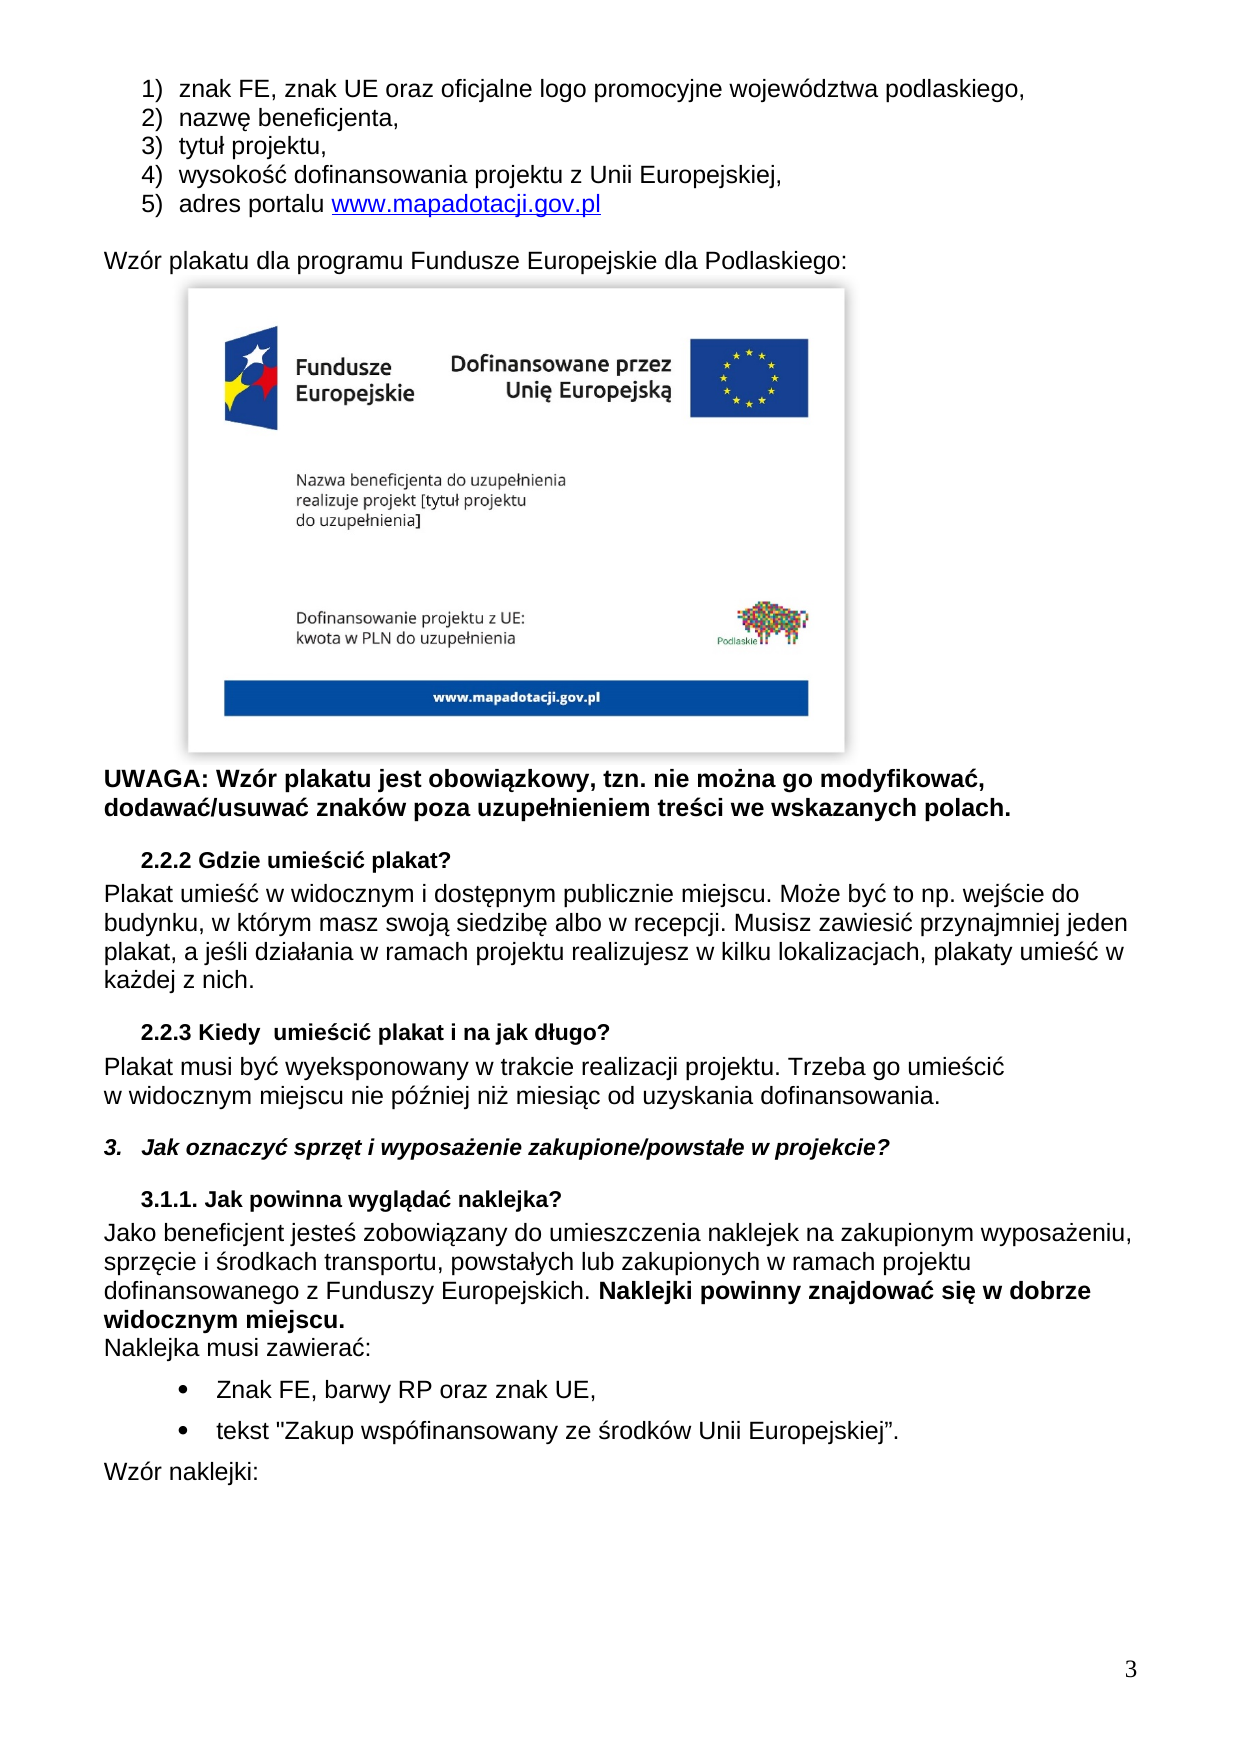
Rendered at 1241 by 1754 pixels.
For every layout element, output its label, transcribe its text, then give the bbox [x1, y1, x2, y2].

list znak FE, znak UE oraz oficjalne logo promocyjne województwa podlaskiego, [141, 74, 1137, 103]
text Naklejka musi zawierać: [103, 1333, 1137, 1362]
text Plakat umieść w widocznym i dostępnym publicznie miejscu. Może być to np. wejście do budynku, w którym masz swoją siedzibę albo w recepcji. Musisz zawiesić przynajmniej jeden plakat, a jeśli działania w ramach projektu realizujesz w kilku lokalizacjach, plakaty umieść w każdej z nich. [103, 879, 1137, 994]
text Jako beneficjent jesteś zobowiązany do umieszczenia naklejek na zakupionym wyposażeniu, sprzęcie i środkach transportu, powstałych lub zakupionych w ramach projektu dofinansowanego z Funduszy Europejskich. Naklejki powinny znajdować się w dobrze widocznym miejscu. [103, 1218, 1137, 1333]
list tekst "Zakup wspófinansowany ze środków Unii Europejskiej”. [178, 1416, 1137, 1445]
list adres portalu www.mapadotacji.gov.pl [141, 189, 1137, 218]
text Plakat musi być wyeksponowany w trakcie realizacji projektu. Trzeba go umieścić w widocznym miejscu nie później niż miesiąc od uzyskania dofinansowania. [103, 1052, 1137, 1109]
list Znak FE, barwy RP oraz znak UE, [178, 1374, 1137, 1403]
text UWAGA: Wzór plakatu jest obowiązkowy, tzn. nie można go modyfikować, dodawać/usuwać znaków poza uzupełnieniem treści we wskazanych polach. [103, 764, 1137, 822]
list nazwę beneficjenta, [141, 103, 1137, 131]
list Jak powinna wyglądać naklejka? [141, 1186, 1137, 1212]
text Wzór naklejki: [103, 1457, 1137, 1486]
list Kiedy umieścić plakat i na jak długo? [141, 1019, 1137, 1046]
list tytuł projektu, [141, 131, 1137, 160]
picture [103, 275, 929, 765]
list Gdzie umieścić plakat? [141, 847, 1137, 873]
text Wzór plakatu dla programu Fundusze Europejskie dla Podlaskiego: [103, 246, 1137, 275]
list wysokość dofinansowania projektu z Unii Europejskiej, [141, 160, 1137, 189]
list Jak oznaczyć sprzęt i wyposażenie zakupione/powstałe w projekcie? [103, 1134, 1137, 1161]
